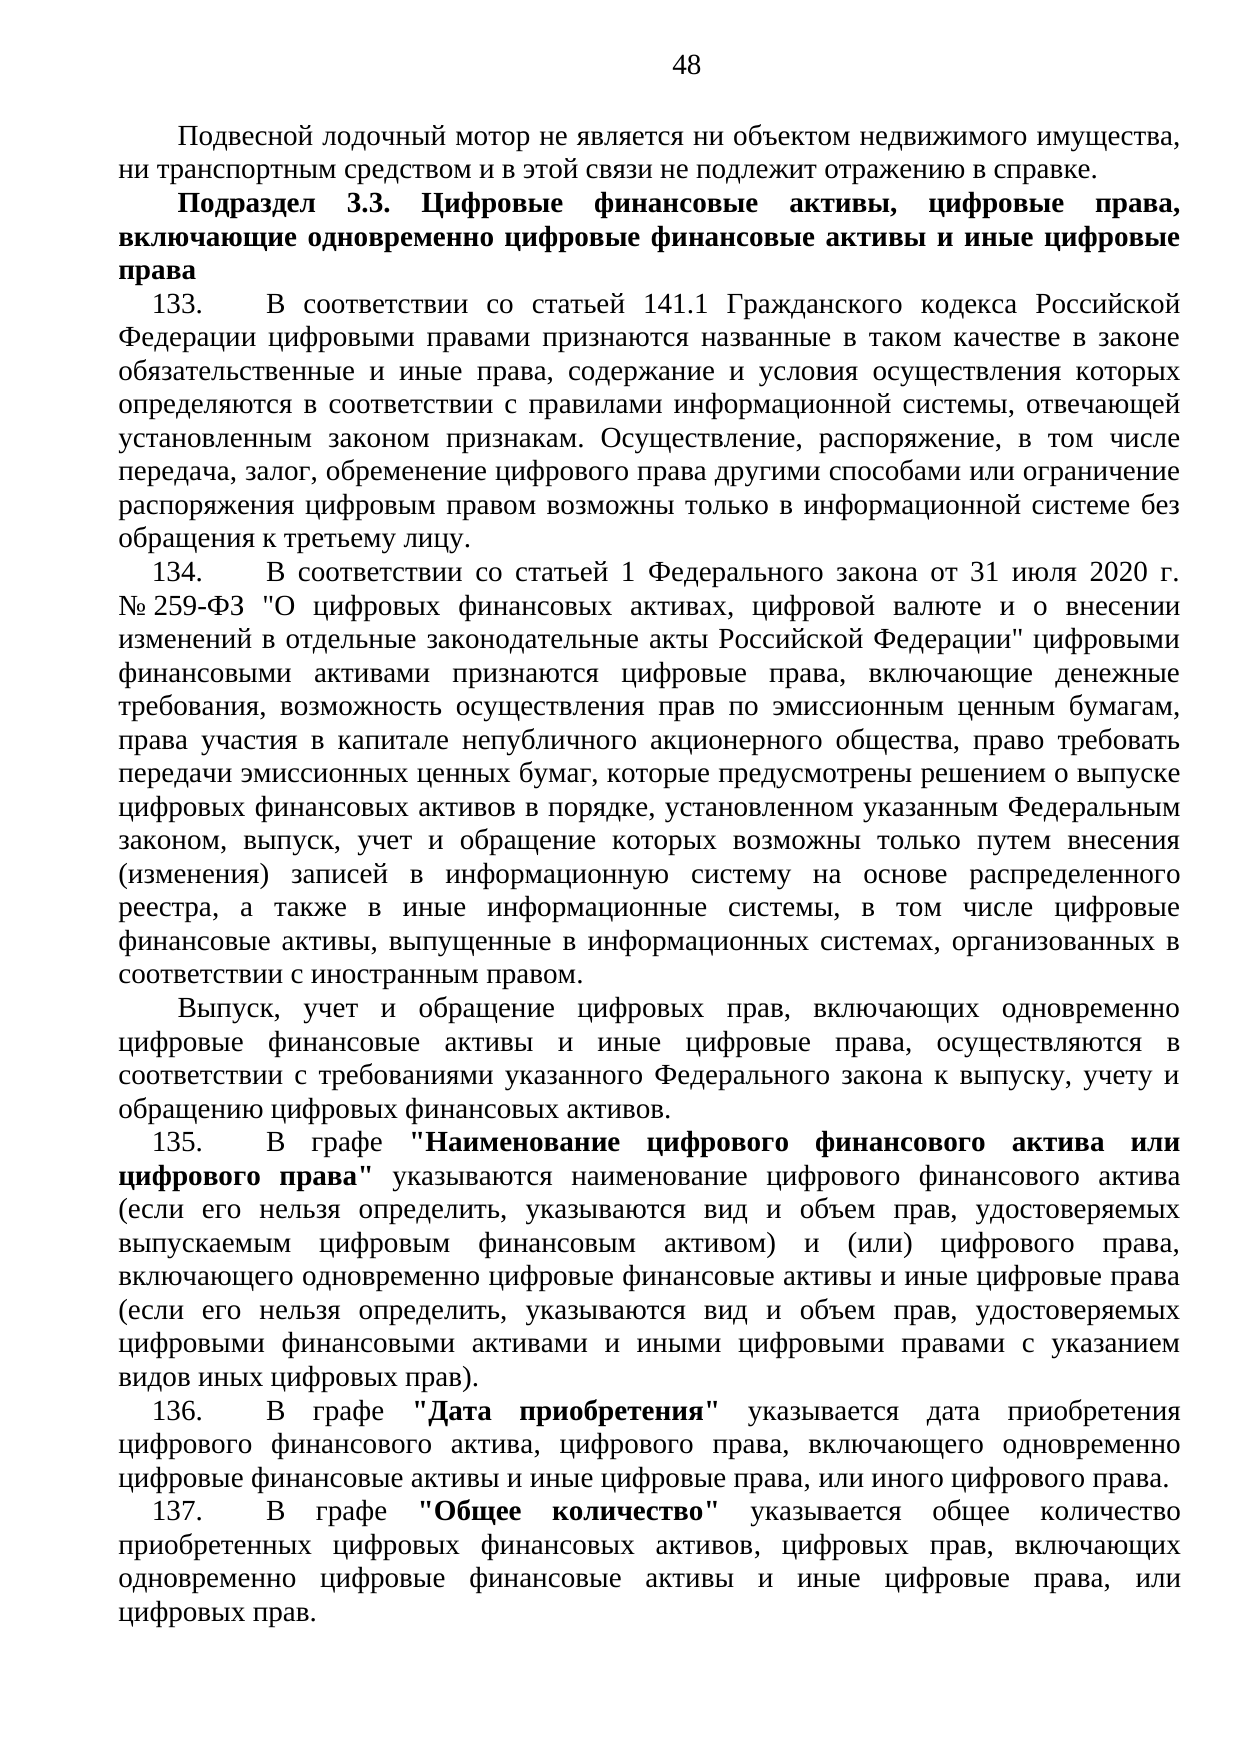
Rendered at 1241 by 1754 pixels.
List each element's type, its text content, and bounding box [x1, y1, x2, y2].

list Подвесной лодочный мотор не является ни объектом недвижимого имущества, ни транспортным средством и в этой связи не подлежит отражению в справке. [118, 118, 1181, 185]
list В графе "Дата приобретения" указывается дата приобретения цифрового финансового актива, цифрового права, включающего одновременно цифровые финансовые активы и иные цифровые права, или иного цифрового права. [118, 1393, 1181, 1493]
text Подраздел 3.3. Цифровые финансовые активы, цифровые права, включающие одновременно цифровые финансовые активы и иные цифровые права [118, 185, 1181, 286]
list В соответствии со статьей 1 Федерального закона от 31 июля 2020 г. № 259-ФЗ "О цифровых финансовых активах, цифровой валюте и о внесении изменений в отдельные законодательные акты Российской Федерации" цифровыми финансовыми активами признаются цифровые права, включающие денежные требования, возможность осуществления прав по эмиссионным ценным бумагам, права участия в капитале непубличного акционерного общества, право требовать передачи эмиссионных ценных бумаг, которые предусмотрены решением о выпуске цифровых финансовых активов в порядке, установленном указанным Федеральным законом, выпуск, учет и обращение которых возможны только путем внесения (изменения) записей в информационную систему на основе распределенного реестра, а также в иные информационные системы, в том числе цифровые финансовые активы, выпущенные в информационных системах, организованных в соответствии с иностранным правом. [118, 554, 1181, 990]
list В графе "Общее количество" указывается общее количество приобретенных цифровых финансовых активов, цифровых прав, включающих одновременно цифровые финансовые активы и иные цифровые права, или цифровых прав. [118, 1493, 1181, 1627]
list В соответствии со статьей 141.1 Гражданского кодекса Российской Федерации цифровыми правами признаются названные в таком качестве в законе обязательственные и иные права, содержание и условия осуществления которых определяются в соответствии с правилами информационной системы, отвечающей установленным законом признакам. Осуществление, распоряжение, в том числе передача, залог, обременение цифрового права другими способами или ограничение распоряжения цифровым правом возможны только в информационной системе без обращения к третьему лицу. [118, 286, 1181, 554]
text Выпуск, учет и обращение цифровых прав, включающих одновременно цифровые финансовые активы и иные цифровые права, осуществляются в соответствии с требованиями указанного Федерального закона к выпуску, учету и обращению цифровых финансовых активов. [118, 990, 1181, 1124]
list В графе "Наименование цифрового финансового актива или цифрового права" указываются наименование цифрового финансового актива (если его нельзя определить, указываются вид и объем прав, удостоверяемых выпускаемым цифровым финансовым активом) и (или) цифрового права, включающего одновременно цифровые финансовые активы и иные цифровые права (если его нельзя определить, указываются вид и объем прав, удостоверяемых цифровыми финансовыми активами и иными цифровыми правами с указанием видов иных цифровых прав). [118, 1124, 1181, 1393]
